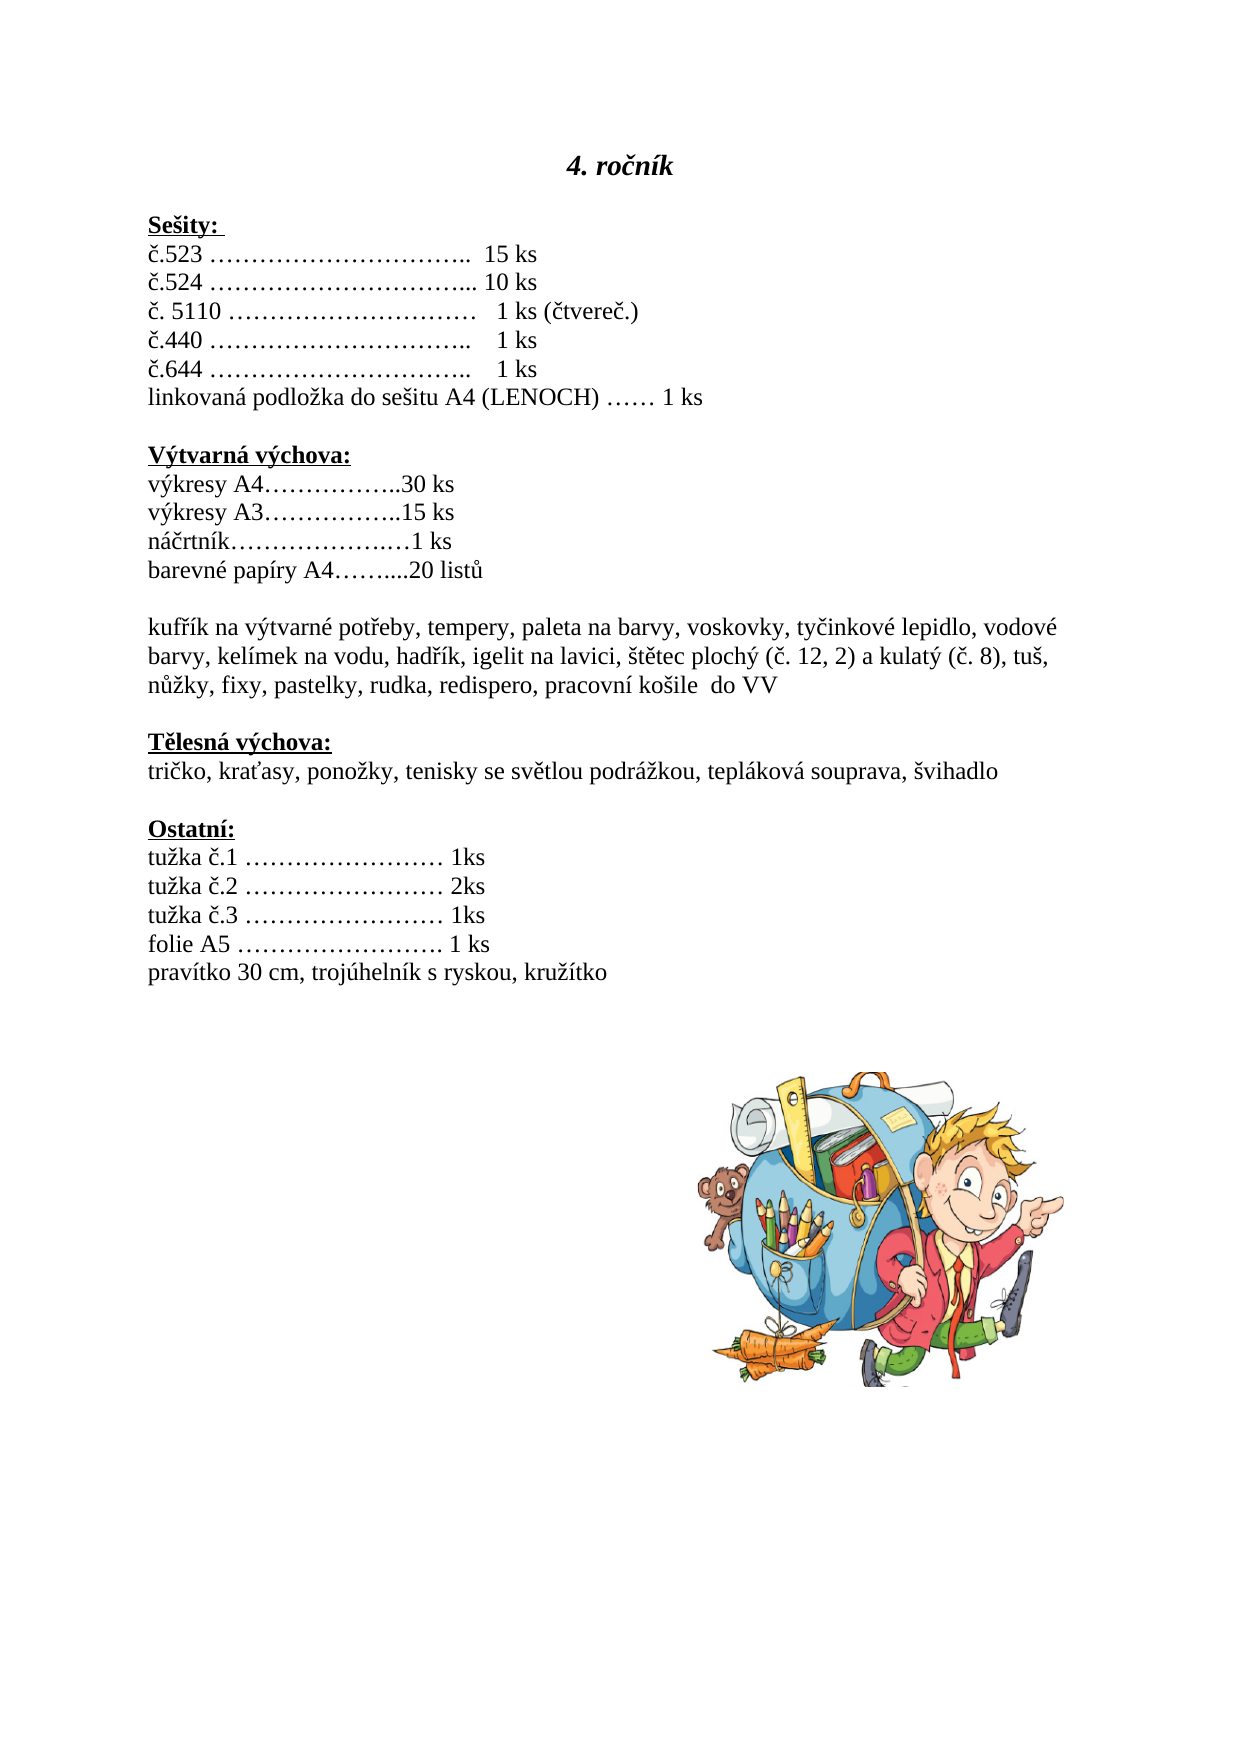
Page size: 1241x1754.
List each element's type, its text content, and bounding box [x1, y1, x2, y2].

text výkresy A3……………..15 ks [148, 497, 1093, 526]
text 4. ročník [148, 148, 1093, 181]
text č. 5110 ………………………… 1 ks (čtvereč.) [148, 296, 1093, 325]
text tužka č.1 …………………… 1ks [148, 842, 1093, 871]
text č.440 ………………………….. 1 ks [148, 325, 1093, 354]
picture [697, 1072, 1064, 1387]
text Sešity: [148, 210, 1093, 239]
text Tělesná výchova: [148, 727, 1093, 756]
text č.644 ………………………….. 1 ks [148, 354, 1093, 382]
text č.524 …………………………... 10 ks [148, 267, 1093, 296]
text barevné papíry A4……....20 listů [148, 555, 1093, 584]
text Výtvarná výchova: [148, 440, 1093, 469]
text tužka č.3 …………………… 1ks [148, 900, 1093, 929]
text náčrtník……………….…1 ks [148, 526, 1093, 555]
text č.523 ………………………….. 15 ks [148, 239, 1093, 267]
text Ostatní: [148, 814, 1093, 842]
text pravítko , trojúhelník s ryskou, kružítko [148, 957, 1093, 986]
text tričko, kraťasy, ponožky, tenisky se světlou podrážkou, tepláková souprava, švihadlo [148, 756, 1093, 785]
text tužka č.2 …………………… 2ks [148, 871, 1093, 900]
text folie A5 ……………………. 1 ks [148, 929, 1093, 957]
text výkresy A4……………..30 ks [148, 469, 1093, 497]
text linkovaná podložka do sešitu A4 (LENOCH) …… 1 ks [148, 382, 1093, 411]
text kufřík na výtvarné potřeby, tempery, paleta na barvy, voskovky, tyčinkové lepidlo, vodové barvy, kelímek na vodu, hadřík, igelit na lavici, štětec plochý (č. 12, 2) a kulatý (č. 8), tuš, nůžky, fixy, pastelky, rudka, redispero, pracovní košile do VV [148, 612, 1093, 699]
